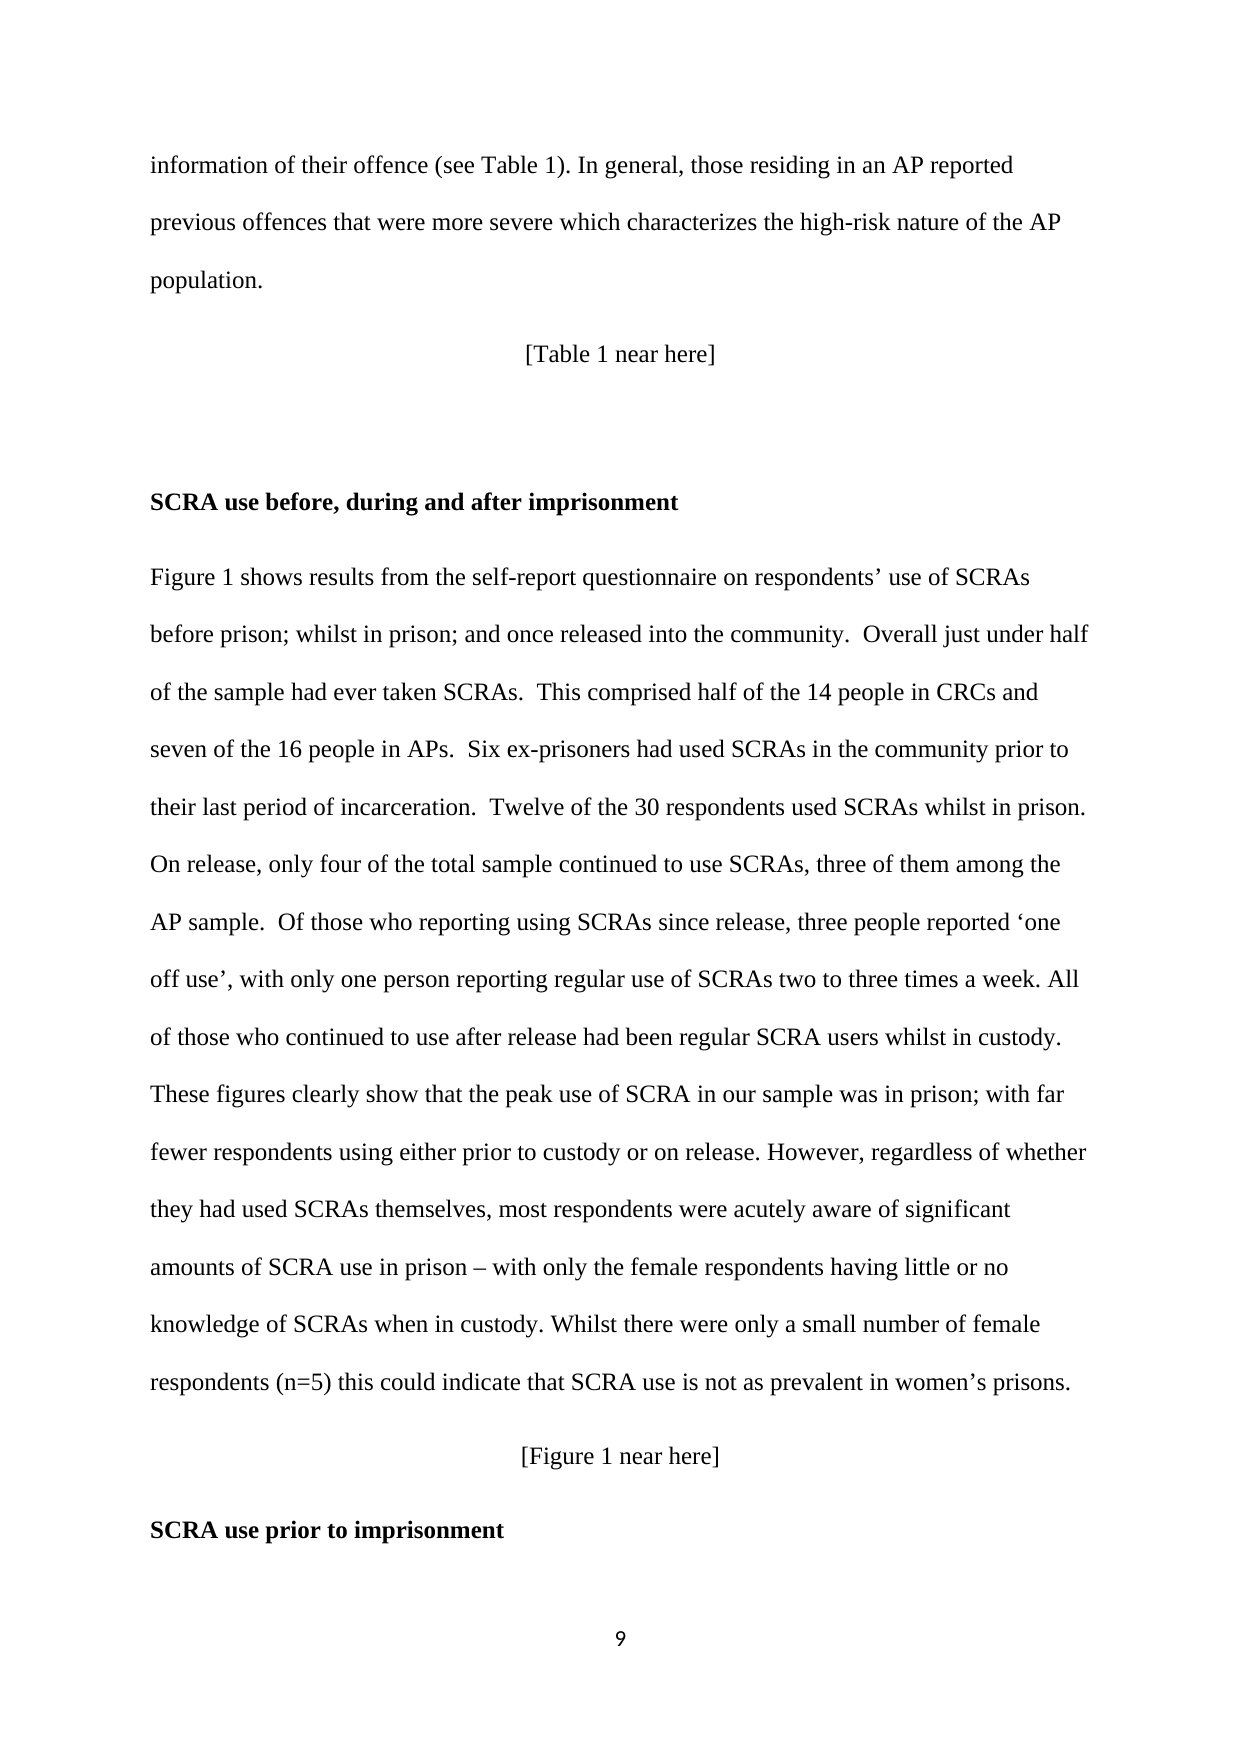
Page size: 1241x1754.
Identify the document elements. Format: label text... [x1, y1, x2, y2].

text Figure 1 shows results from the self-report questionnaire on respondents’ use of SCRAs before prison; whilst in prison; and once released into the community. Overall just under half of the sample had ever taken SCRAs. This comprised half of the 14 people in CRCs and seven of the 16 people in APs. Six ex-prisoners had used SCRAs in the community prior to their last period of incarceration. Twelve of the 30 respondents used SCRAs whilst in prison. On release, only four of the total sample continued to use SCRAs, three of them among the AP sample. Of those who reporting using SCRAs since release, three people reported ‘one off use’, with only one person reporting regular use of SCRAs two to three times a week. All of those who continued to use after release had been regular SCRA users whilst in custody. These figures clearly show that the peak use of SCRA in our sample was in prison; with far fewer respondents using either prior to custody or on release. However, regardless of whether they had used SCRAs themselves, most respondents were acutely aware of significant amounts of SCRA use in prison – with only the female respondents having little or no knowledge of SCRAs when in custody. Whilst there were only a small number of female respondents (n=5) this could indicate that SCRA use is not as prevalent in women’s prisons. [150, 562, 1090, 1395]
text SCRA use prior to imprisonment [150, 1515, 1090, 1544]
text [Figure 1 near here] [150, 1441, 1090, 1469]
text [Table 1 near here] [150, 339, 1090, 368]
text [150, 150, 1090, 294]
text SCRA use before, during and after imprisonment [150, 487, 1090, 516]
